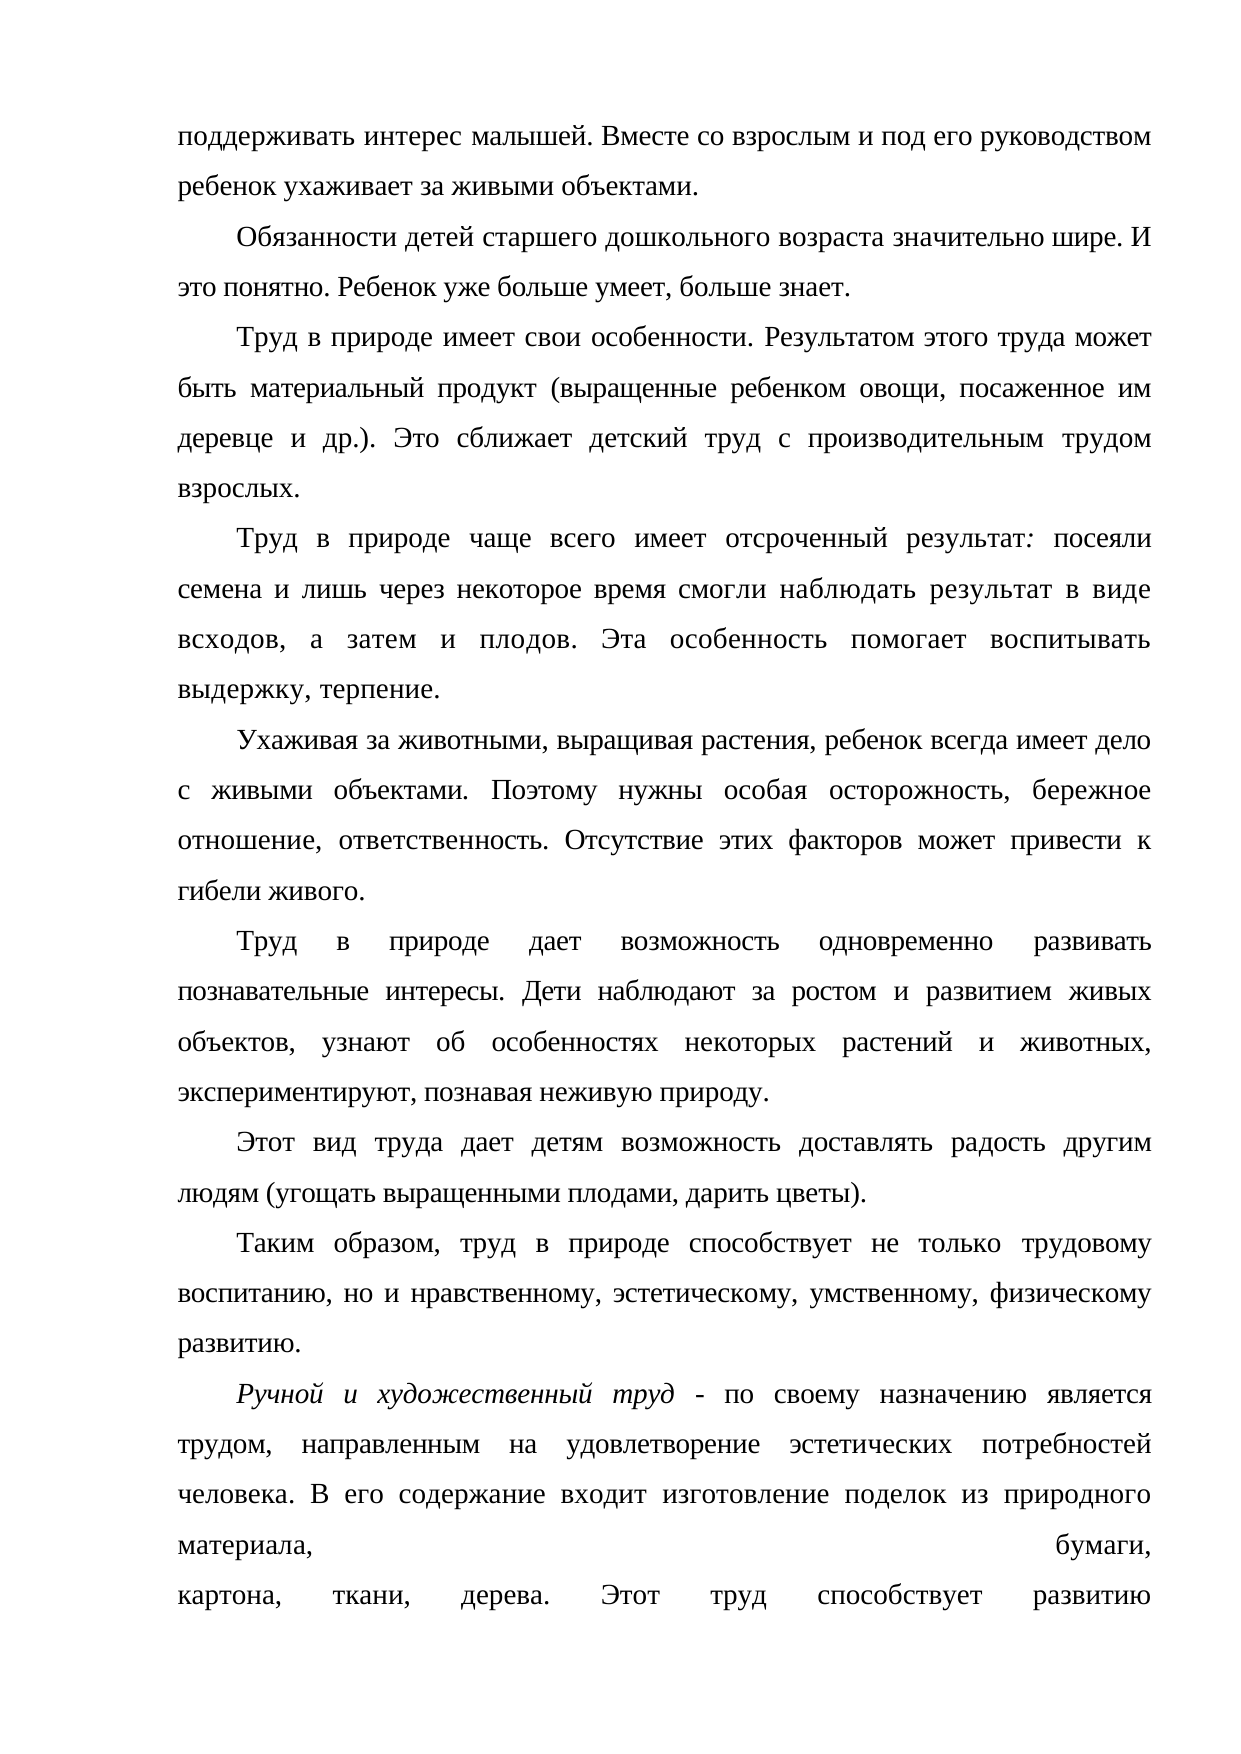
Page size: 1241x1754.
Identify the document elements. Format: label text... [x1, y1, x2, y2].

text Ухаживая за животными, выращивая растения, ребенок всегда имеет дело с живыми объектами. Поэтому нужны особая осторожность, бережное отношение, ответственность. Отсутствие этих факторов может привести к гибели живого. [177, 722, 1152, 906]
text Труд в природе имеет свои особенности. Результатом этого труда может быть материальный продукт (выращенные ребенком овощи, посаженное им деревце и др.). Это сближает детский труд с производительным трудом взрослых. [177, 319, 1152, 504]
text Таким образом, труд в природе способствует не только трудовому воспитанию, но и нравственному, эстетическому, умственному, физическому развитию. [177, 1225, 1152, 1359]
text Обязанности детей старшего дошкольного возраста значительно шире. И это понятно. Ребенок уже больше умеет, больше знает. [177, 219, 1152, 303]
text Труд в природе чаще всего имеет отсроченный результат: посеяли семена и лишь через некоторое время смогли наблюдать результат в виде всходов, а затем и плодов. Эта особенность помогает воспитывать выдержку, терпение. [177, 521, 1152, 705]
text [177, 1376, 1152, 1611]
text Этот вид труда дает детям возможность доставлять радость другим людям (угощать выращенными плодами, дарить цветы). [177, 1124, 1152, 1208]
text Труд в природе дает возможность одновременно развивать познавательные интересы. Дети наблюдают за ростом и развитием живых объектов, узнают об особенностях некоторых растений и животных, экспериментируют, познавая неживую природу. [177, 923, 1152, 1108]
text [177, 118, 1152, 202]
